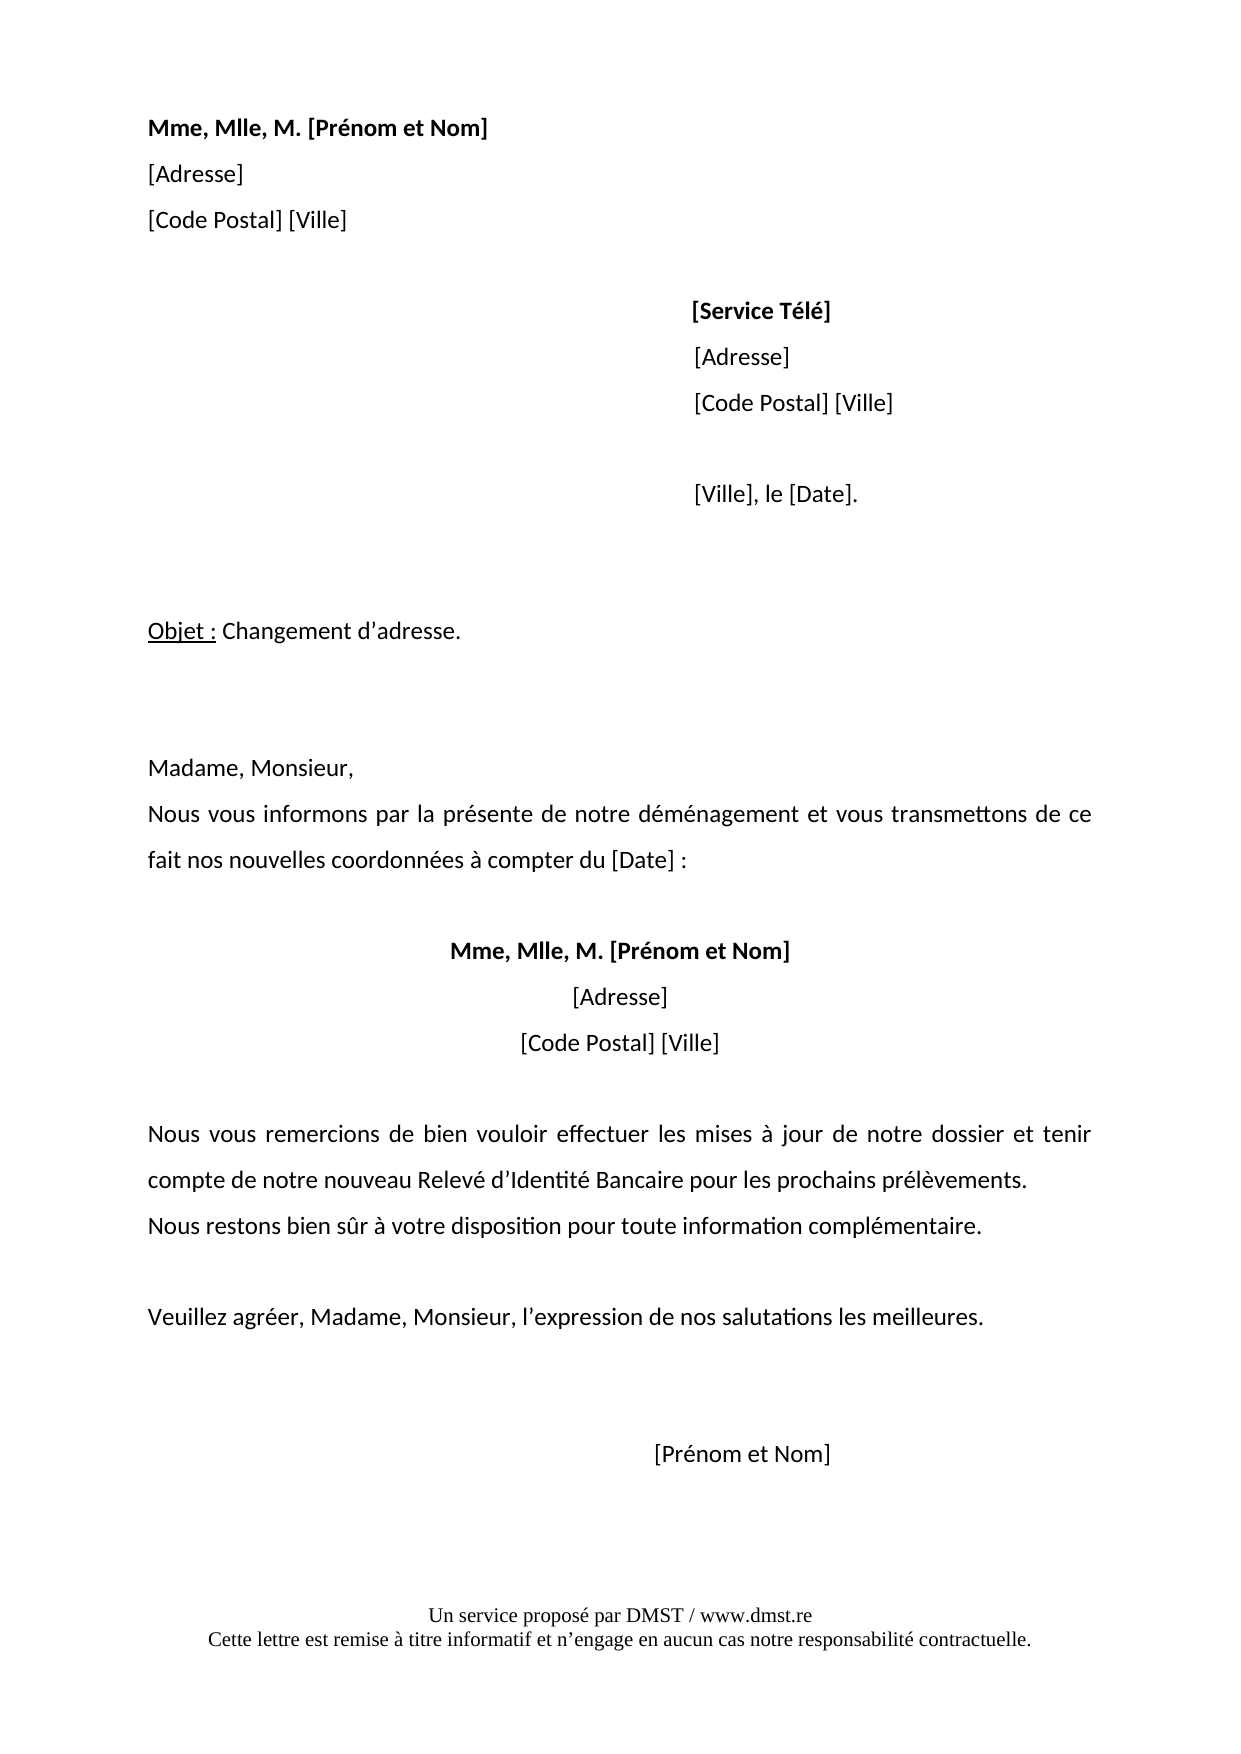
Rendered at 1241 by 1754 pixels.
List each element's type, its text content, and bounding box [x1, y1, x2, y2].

text [Code Postal] [Ville] [148, 1027, 1093, 1057]
text [Ville], le [Date]. [694, 478, 1093, 509]
text Madame, Monsieur, [148, 752, 1093, 783]
text Nous vous informons par la présente de notre déménagement et vous transmettons de ce fait nos nouvelles coordonnées à compter du [Date] : [148, 798, 1093, 874]
text [Code Postal] [Ville] [148, 204, 1093, 234]
text Objet : Changement d’adresse. [148, 615, 1093, 646]
text [Adresse] [148, 158, 1093, 188]
subtitle Mme, Mlle, M. [Prénom et Nom] [148, 112, 1093, 143]
subtitle [Service Télé] [691, 295, 1093, 326]
text Veuillez agréer, Madame, Monsieur, l’expression de nos salutations les meilleures. [148, 1301, 1093, 1332]
text [Adresse] [694, 341, 1093, 371]
subtitle Mme, Mlle, M. [Prénom et Nom] [148, 935, 1093, 966]
text [Adresse] [148, 981, 1093, 1012]
text [Prénom et Nom] [654, 1438, 1093, 1469]
text [Code Postal] [Ville] [694, 387, 1093, 417]
text Nous vous remercions de bien vouloir effectuer les mises à jour de notre dossier et tenir compte de notre nouveau Relevé d’Identité Bancaire pour les prochains prélèvements. [148, 1118, 1093, 1194]
text Nous restons bien sûr à votre disposition pour toute information complémentaire. [148, 1210, 1093, 1240]
